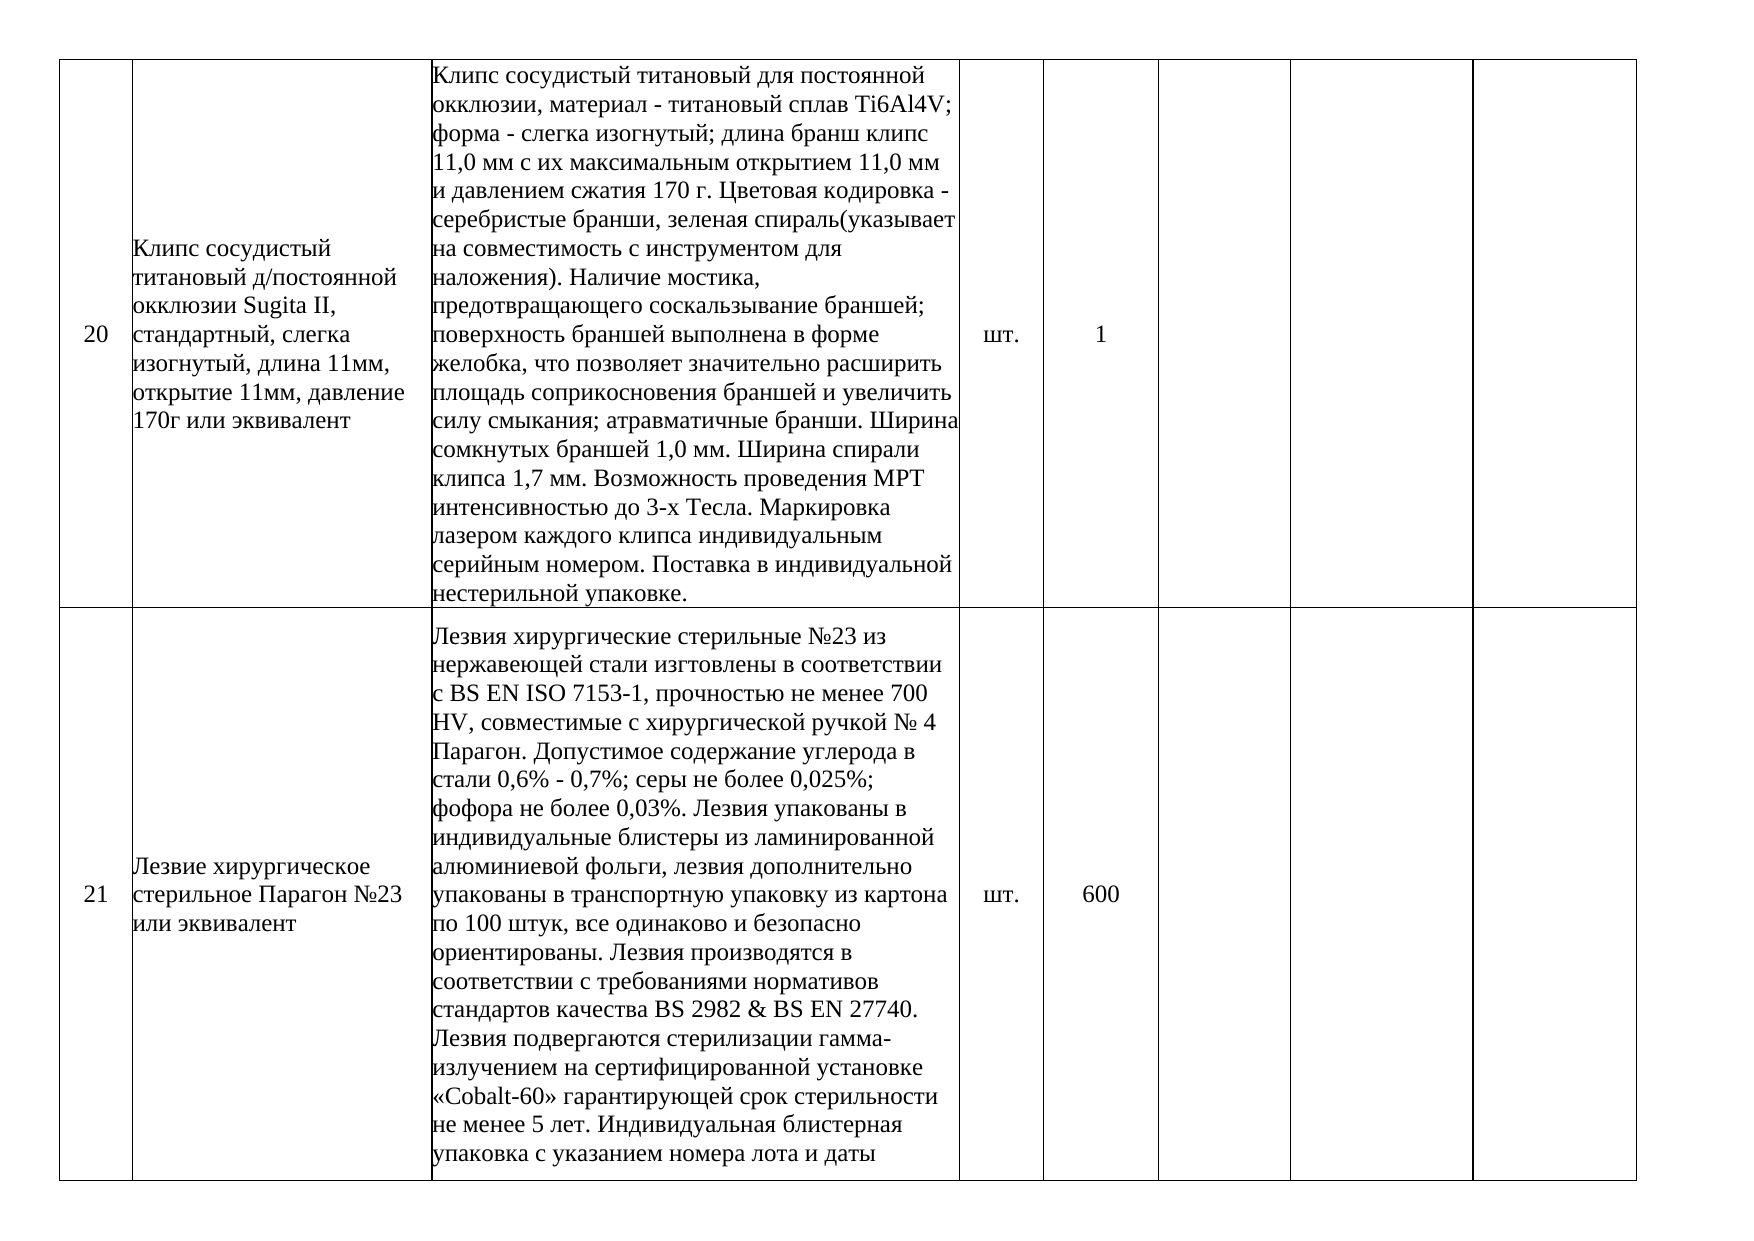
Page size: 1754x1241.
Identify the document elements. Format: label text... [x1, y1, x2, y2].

table_cell шт. [960, 608, 1043, 1180]
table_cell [433, 608, 959, 1180]
table_cell шт. [960, 60, 1043, 607]
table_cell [133, 608, 431, 1180]
table_cell [1474, 60, 1636, 607]
table_cell [1159, 60, 1290, 607]
table_cell 600 [1044, 608, 1158, 1180]
table_cell [1474, 608, 1636, 1180]
table_cell 20 [60, 60, 132, 607]
table_cell 21 [60, 608, 132, 1180]
table_cell Клипс сосудистый титановый для постоянной окклюзии, материал - титановый сплав Ti6Al4V; форма - слегка изогнутый; длина бранш клипс 11,0 мм с их максимальным открытием 11,0 мм и давлением сжатия 170 г. Цветовая кодировка - серебристые бранши, зеленая спираль(указывает на совместимость с инструментом для наложения). Наличие мостика, предотвращающего соскальзывание браншей; поверхность браншей выполнена в форме желобка, что позволяет значительно расширить площадь соприкосновения браншей и увеличить силу смыкания; атравматичные бранши. Ширина сомкнутых браншей 1,0 мм. Ширина спирали клипса 1,7 мм. Возможность проведения МРТ интенсивностью до 3-х Тесла. Маркировка лазером каждого клипса индивидуальным серийным номером. Поставка в индивидуальной нестерильной упаковке. [433, 60, 959, 607]
table_cell [1291, 60, 1472, 607]
table_cell Клипс сосудистый титановый д/постоянной окклюзии Sugita II, стандартный, слегка изогнутый, длина 11мм, открытие 11мм, давление 170г или эквивалент [133, 60, 431, 607]
table_cell 1 [1044, 60, 1158, 607]
table_cell [1159, 608, 1290, 1180]
table_cell [1291, 608, 1472, 1180]
